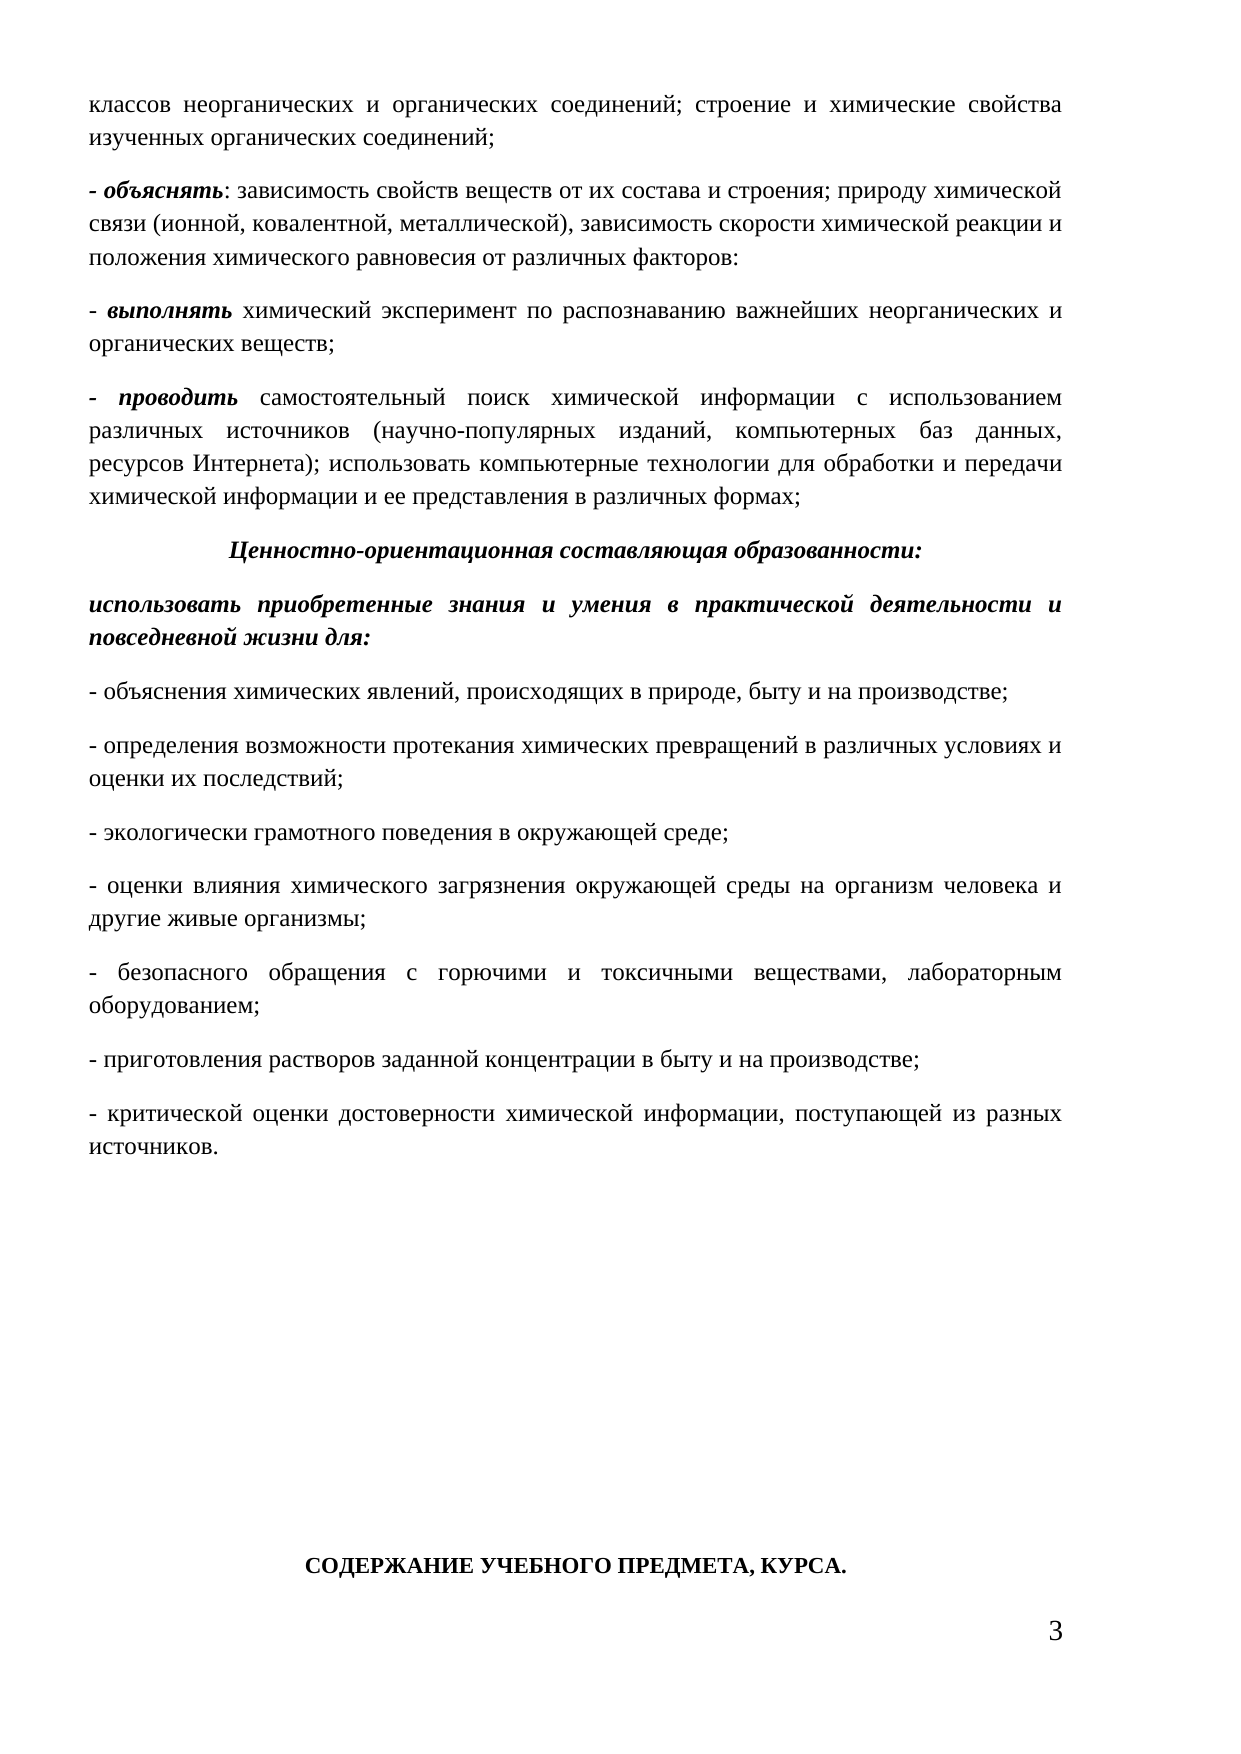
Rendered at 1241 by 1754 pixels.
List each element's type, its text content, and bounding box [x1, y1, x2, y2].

text - критической оценки достоверности химической информации, поступающей из разных источников. [89, 1098, 1063, 1160]
text - безопасного обращения с горючими и токсичными веществами, лабораторным оборудованием; [89, 957, 1063, 1019]
text СОДЕРЖАНИЕ УЧЕБНОГО ПРЕДМЕТА, КУРСА. [89, 1553, 1063, 1579]
text - определения возможности протекания химических превращений в различных условиях и оценки их последствий; [89, 730, 1063, 792]
text использовать приобретенные знания и умения в практической деятельности и повседневной жизни для: [89, 589, 1063, 651]
text - экологически грамотного поведения в окружающей среде; [89, 817, 1063, 845]
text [89, 89, 1063, 150]
text - проводить самостоятельный поиск химической информации с использованием различных источников (научно-популярных изданий, компьютерных баз данных, ресурсов Интернета); использовать компьютерные технологии для обработки и передачи химической информации и ее представления в различных формах; [89, 382, 1063, 510]
text Ценностно-ориентационная составляющая образованности: [89, 535, 1063, 564]
text - выполнять химический эксперимент по распознаванию важнейших неорганических и органических веществ; [89, 295, 1063, 357]
text - объяснения химических явлений, происходящих в природе, быту и на производстве; [89, 676, 1063, 705]
text - приготовления растворов заданной концентрации в быту и на производстве; [89, 1044, 1063, 1073]
text - оценки влияния химического загрязнения окружающей среды на организм человека и другие живые организмы; [89, 871, 1063, 932]
text - объяснять: зависимость свойств веществ от их состава и строения; природу химической связи (ионной, ковалентной, металлической), зависимость скорости химической реакции и положения химического равновесия от различных факторов: [89, 176, 1063, 270]
